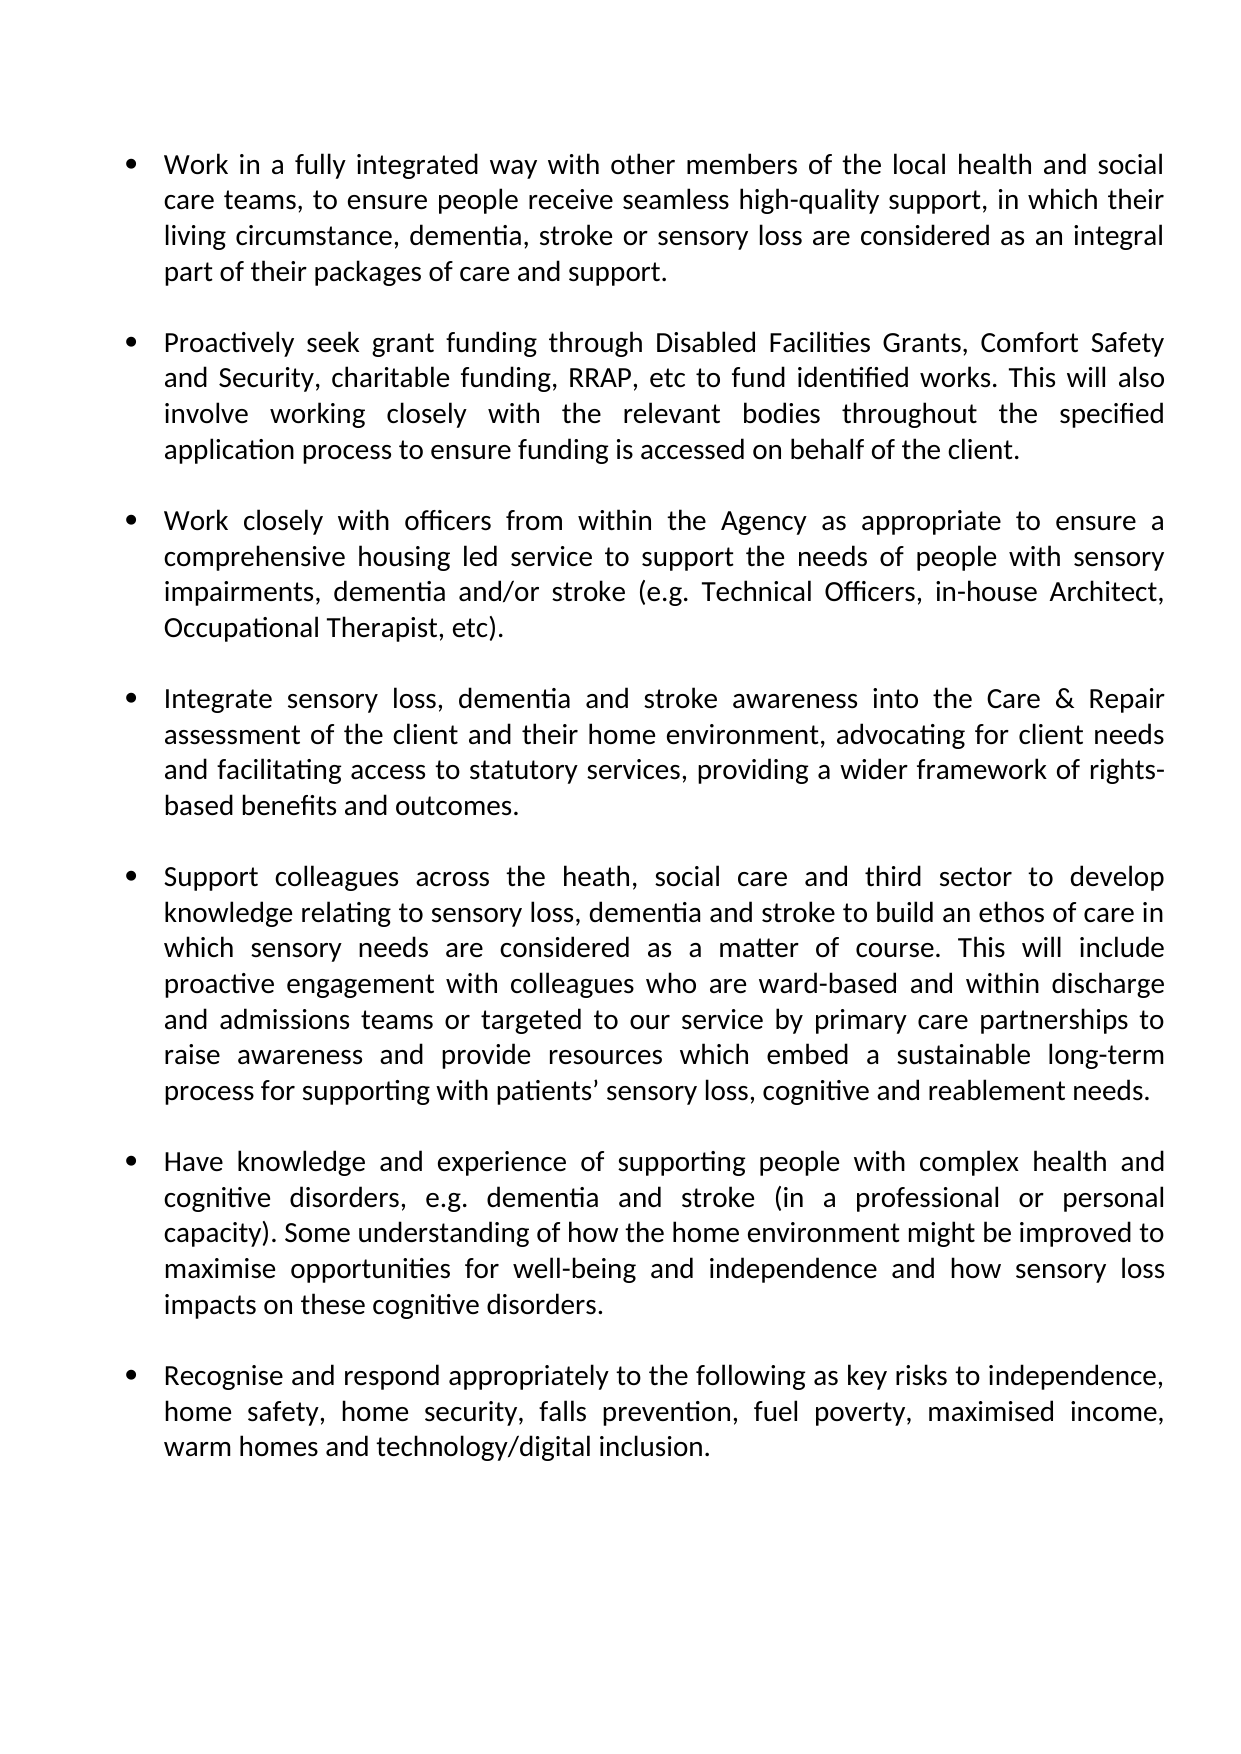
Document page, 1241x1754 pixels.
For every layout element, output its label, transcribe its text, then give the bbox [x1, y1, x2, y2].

list Proactively seek grant funding through Disabled Facilities Grants, Comfort Safety and Security, charitable funding, RRAP, etc to fund identified works. This will also involve working closely with the relevant bodies throughout the specified application process to ensure funding is accessed on behalf of the client. [126, 324, 1166, 466]
list Work closely with officers from within the Agency as appropriate to ensure a comprehensive housing led service to support the needs of people with sensory impairments, dementia and/or stroke (e.g. Technical Officers, in-house Architect, Occupational Therapist, etc). [126, 502, 1166, 644]
list Have knowledge and experience of supporting people with complex health and cognitive disorders, e.g. dementia and stroke (in a professional or personal capacity). Some understanding of how the home environment might be improved to maximise opportunities for well-being and independence and how sensory loss impacts on these cognitive disorders. [126, 1143, 1166, 1321]
list Work in a fully integrated way with other members of the local health and social care teams, to ensure people receive seamless high-quality support, in which their living circumstance, dementia, stroke or sensory loss are considered as an integral part of their packages of care and support. [126, 146, 1166, 288]
list Support colleagues across the heath, social care and third sector to develop knowledge relating to sensory loss, dementia and stroke to build an ethos of care in which sensory needs are considered as a matter of course. This will include proactive engagement with colleagues who are ward-based and within discharge and admissions teams or targeted to our service by primary care partnerships to raise awareness and provide resources which embed a sustainable long-term process for supporting with patients’ sensory loss, cognitive and reablement needs. [126, 858, 1166, 1108]
list Recognise and respond appropriately to the following as key risks to independence, home safety, home security, falls prevention, fuel poverty, maximised income, warm homes and technology/digital inclusion. [126, 1357, 1166, 1464]
list Integrate sensory loss, dementia and stroke awareness into the Care & Repair assessment of the client and their home environment, advocating for client needs and facilitating access to statutory services, providing a wider framework of rights-based benefits and outcomes. [126, 680, 1166, 823]
